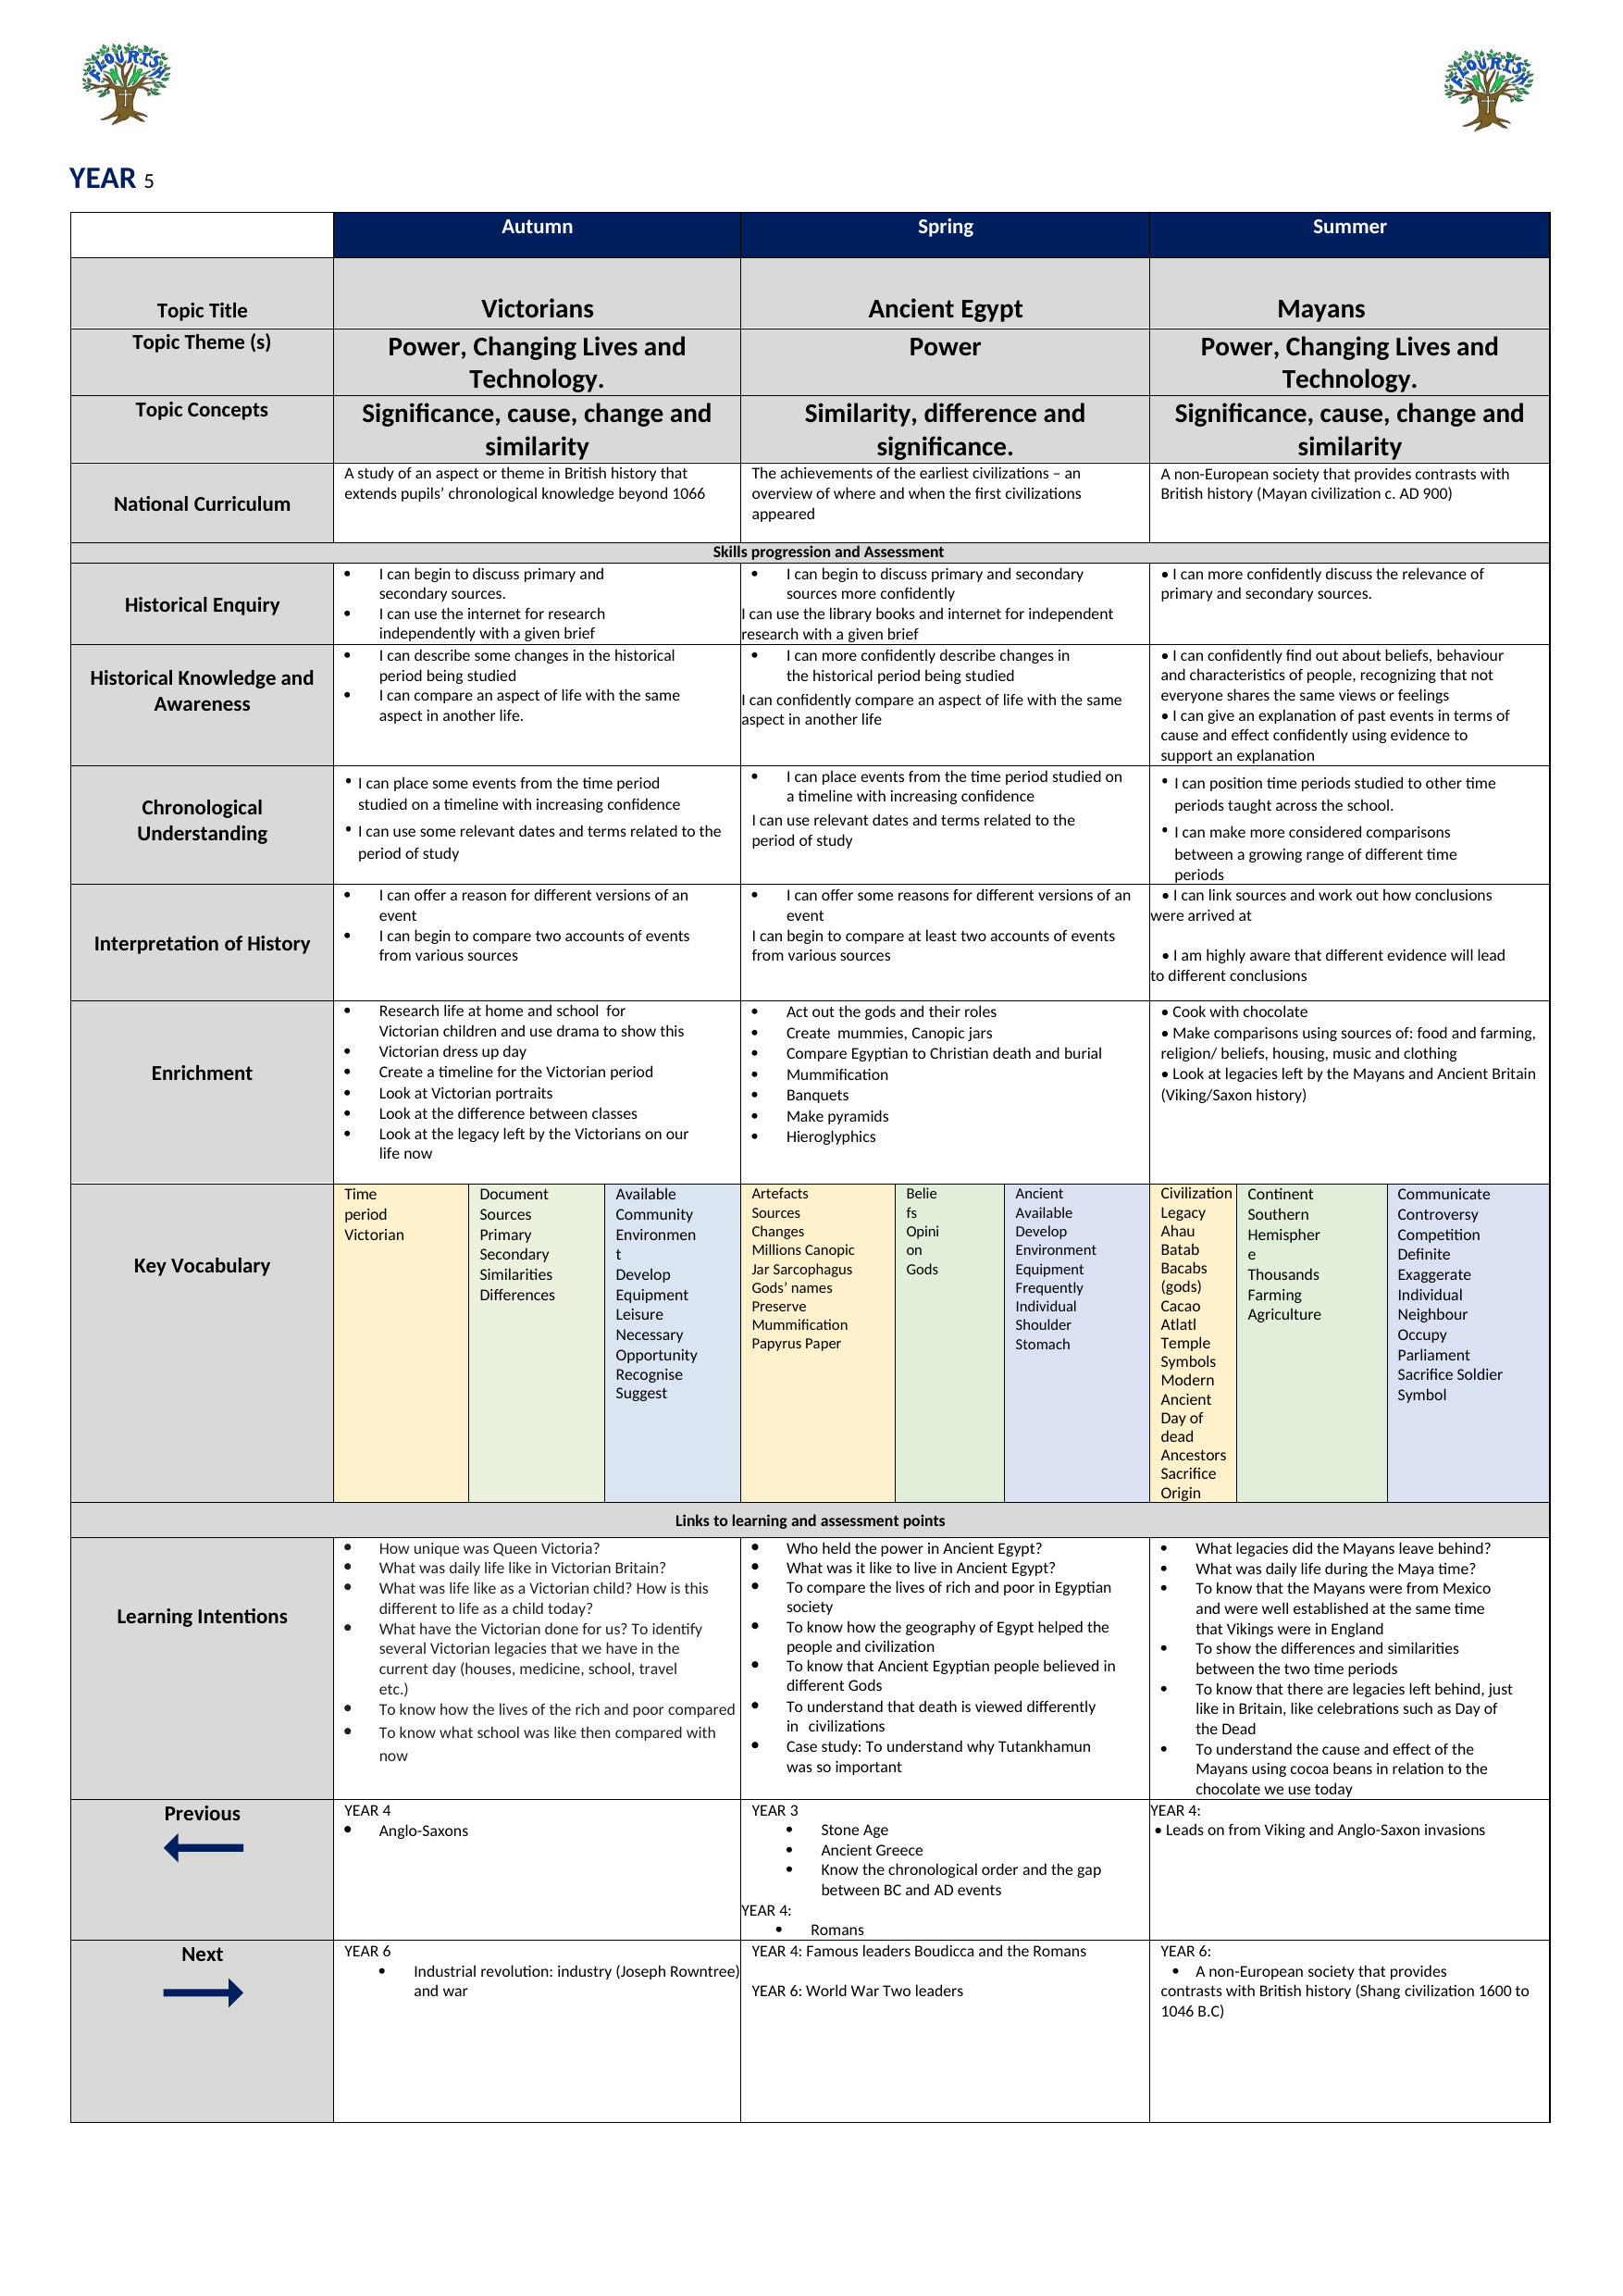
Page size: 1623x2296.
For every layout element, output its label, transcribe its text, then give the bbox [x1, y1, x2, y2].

table_cell • I can confidently find out about beliefs, behaviour and characteristics of people, recognizing that not everyone shares the same views or feelings • I can give an explanation of past events in terms of cause and effect confidently using evidence to support an explanation [1150, 645, 1549, 765]
table_cell Key Vocabulary [71, 1185, 333, 1502]
table_cell Document Sources Primary Secondary Similarities Differences [469, 1185, 604, 1502]
picture [1436, 44, 1542, 134]
table_cell • I can more confidently discuss the relevance of primary and secondary sources. [1150, 564, 1549, 644]
table_cell YEAR 4: Famous leaders Boudicca and the Romans YEAR 6: World War Two leaders [741, 1941, 1149, 2122]
table_cell Time period Victorian [334, 1185, 468, 1502]
table_cell Ancient Egypt [741, 258, 1149, 328]
table_cell I can offer a reason for different versions of an event I can begin to compare two accounts of events from various sources [334, 885, 740, 1000]
table_cell Learning Intentions [71, 1538, 333, 1799]
table_cell Artefacts Sources Changes Millions Canopic Jar Sarcophagus Gods’ names Preserve Mummification Papyrus Paper [741, 1185, 895, 1502]
table_cell A non-European society that provides contrasts with British history (Mayan civilization c. AD 900) [1150, 464, 1549, 542]
picture [73, 38, 180, 128]
table_cell How unique was Queen Victoria? What was daily life like in Victorian Britain? What was life like as a Victorian child? How is this different to life as a child today? What have the Victorian done for us? To identify several Victorian legacies that we have in the current day (houses, medicine, school, travel etc.) To know how the lives of the rich and poor compared To know what school was like then compared with now [334, 1538, 740, 1799]
table_header [71, 213, 333, 257]
table_cell Power, Changing Lives and Technology. [1150, 329, 1549, 395]
table_cell Continent Southern Hemisphere Thousands Farming Agriculture [1237, 1185, 1387, 1502]
table_cell • I can link sources and work out how conclusions were arrived at • I am highly aware that different evidence will lead to different conclusions [1150, 885, 1549, 1000]
table_cell Previous [71, 1800, 333, 1940]
table_header Summer [1150, 213, 1549, 257]
table_cell YEAR 6: A non-European society that provides contrasts with British history (Shang civilization 1600 to 1046 B.C) [1150, 1941, 1549, 2122]
table_cell I can offer some reasons for different versions of an event I can begin to compare at least two accounts of events from various sources [741, 885, 1149, 1000]
table_cell YEAR 6 Industrial revolution: industry (Joseph Rowntree) and war [334, 1941, 740, 2122]
table_cell Power, Changing Lives and Technology. [334, 329, 740, 395]
table_cell Civilization Legacy Ahau Batab Bacabs (gods) Cacao Atlatl Temple Symbols Modern Ancient Day of dead Ancestors Sacrifice Origin [1150, 1185, 1236, 1502]
table_cell Interpretation of History [71, 885, 333, 1000]
table_cell Chronological Understanding [71, 766, 333, 884]
table_cell I can describe some changes in the historical period being studied I can compare an aspect of life with the same aspect in another life. [334, 645, 740, 765]
table_cell I can place events from the time period studied on a timeline with increasing confidence I can use relevant dates and terms related to the period of study [741, 766, 1149, 884]
table_cell I can begin to discuss primary and secondary sources more confidently I can use the library books and internet for independent research with a given brief [741, 564, 1149, 644]
table_cell Who held the power in Ancient Egypt? What was it like to live in Ancient Egypt? To compare the lives of rich and poor in Egyptian society To know how the geography of Egypt helped the people and civilization To know that Ancient Egyptian people believed in different Gods To understand that death is viewed differently in civilizations Case study: To understand why Tutankhamun was so important [741, 1538, 1149, 1799]
table_cell Communicate Controversy Competition Definite Exaggerate Individual Neighbour Occupy Parliament Sacrifice Soldier Symbol [1388, 1185, 1549, 1502]
table_cell Research life at home and school for Victorian children and use drama to show this Victorian dress up day Create a timeline for the Victorian period Look at Victorian portraits Look at the difference between classes Look at the legacy left by the Victorians on our life now [334, 1001, 740, 1183]
table_cell Significance, cause, change and similarity [334, 396, 740, 462]
table_cell Power [741, 329, 1149, 395]
table_cell National Curriculum [71, 464, 333, 542]
table_cell Mayans [1150, 258, 1549, 328]
table_cell Links to learning and assessment points [71, 1503, 1549, 1537]
table_cell Historical Knowledge and Awareness [71, 645, 333, 765]
table_cell What legacies did the Mayans leave behind? What was daily life during the Maya time? To know that the Mayans were from Mexico and were well established at the same time that Vikings were in England To show the differences and similarities between the two time periods To know that there are legacies left behind, just like in Britain, like celebrations such as Day of the Dead To understand the cause and effect of the Mayans using cocoa beans in relation to the chocolate we use today [1150, 1538, 1549, 1799]
table_header Autumn [334, 213, 740, 257]
table_cell I can begin to discuss primary and secondary sources. I can use the internet for research independently with a given brief [334, 564, 740, 644]
table_cell Beliefs Opinion Gods [896, 1185, 1004, 1502]
table_cell Ancient Available Develop Environment Equipment Frequently Individual Shoulder Stomach [1005, 1185, 1149, 1502]
table_cell I can place some events from the time period studied on a timeline with increasing confidence I can use some relevant dates and terms related to the period of study [334, 766, 740, 884]
table_cell Topic Theme (s) [71, 329, 333, 395]
table_cell YEAR 4: • Leads on from Viking and Anglo-Saxon invasions [1150, 1800, 1549, 1940]
table_cell I can more confidently describe changes in the historical period being studied I can confidently compare an aspect of life with the same aspect in another life [741, 645, 1149, 765]
table_cell Act out the gods and their roles Create mummies, Canopic jars Compare Egyptian to Christian death and burial Mummification Banquets Make pyramids Hieroglyphics [741, 1001, 1149, 1183]
table_cell Topic Concepts [71, 396, 333, 462]
table_cell • Cook with chocolate • Make comparisons using sources of: food and farming, religion/ beliefs, housing, music and clothing • Look at legacies left by the Mayans and Ancient Britain (Viking/Saxon history) [1150, 1001, 1549, 1183]
table_cell Similarity, difference and significance. [741, 396, 1149, 462]
table_cell Available Community Environment Develop Equipment Leisure Necessary Opportunity Recognise Suggest [605, 1185, 740, 1502]
table_cell YEAR 3 Stone Age Ancient Greece Know the chronological order and the gap between BC and AD events YEAR 4: Romans [741, 1800, 1149, 1940]
table_header Spring [741, 213, 1149, 257]
table_cell Next [71, 1941, 333, 2122]
table_cell Historical Enquiry [71, 564, 333, 644]
table_cell Topic Title [71, 258, 333, 328]
table_cell Significance, cause, change and similarity [1150, 396, 1549, 462]
table_cell Skills progression and Assessment [71, 543, 1549, 563]
table_cell YEAR 4 Anglo-Saxons [334, 1800, 740, 1940]
table_cell Enrichment [71, 1001, 333, 1183]
table_cell A study of an aspect or theme in British history that extends pupils’ chronological knowledge beyond 1066 [334, 464, 740, 542]
table_cell The achievements of the earliest civilizations – an overview of where and when the first civilizations appeared [741, 464, 1149, 542]
table_cell I can position time periods studied to other time periods taught across the school. I can make more considered comparisons between a growing range of different time periods [1150, 766, 1549, 884]
table_cell Victorians [334, 258, 740, 328]
